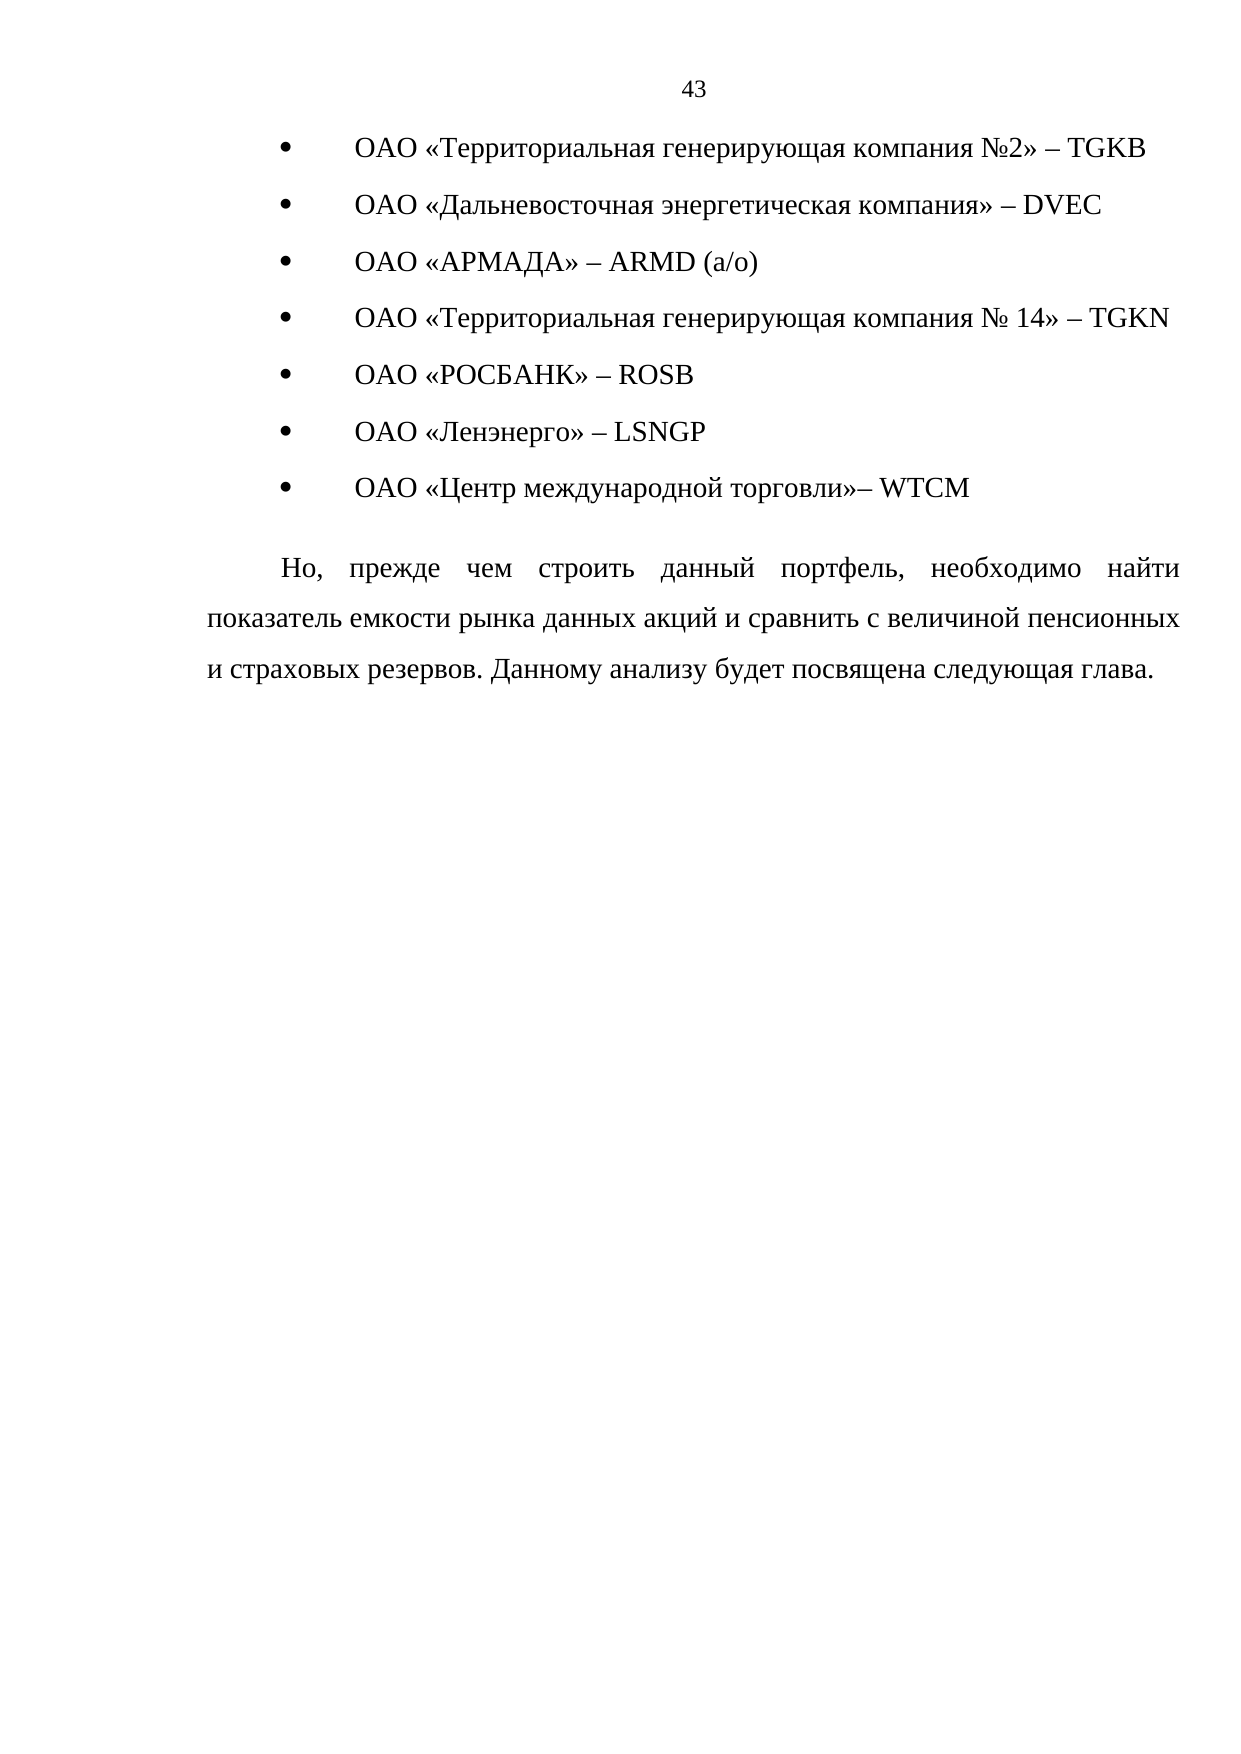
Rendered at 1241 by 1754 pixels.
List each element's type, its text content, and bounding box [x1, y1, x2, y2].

list ОАО «Дальневосточная энергетическая компания» – DVEC [207, 187, 1181, 221]
list ОАО «Центр международной торговли»– WTCM [207, 471, 1181, 504]
list ОАО «Территориальная генерирующая компания № 14» – TGKN [207, 301, 1181, 334]
list ОАО «Территориальная генерирующая компания №2» – TGKB [207, 131, 1181, 164]
list ОАО «АРМАДА» – ARMD (а/о) [207, 244, 1181, 278]
list ОАО «Ленэнерго» – LSNGP [207, 414, 1181, 448]
list ОАО «РОСБАНК» – ROSB [207, 357, 1181, 391]
text Но, прежде чем строить данный портфель, необходимо найти показатель емкости рынка данных акций и сравнить с величиной пенсионных и страховых резервов. Данному анализу будет посвящена следующая глава. [207, 550, 1181, 684]
